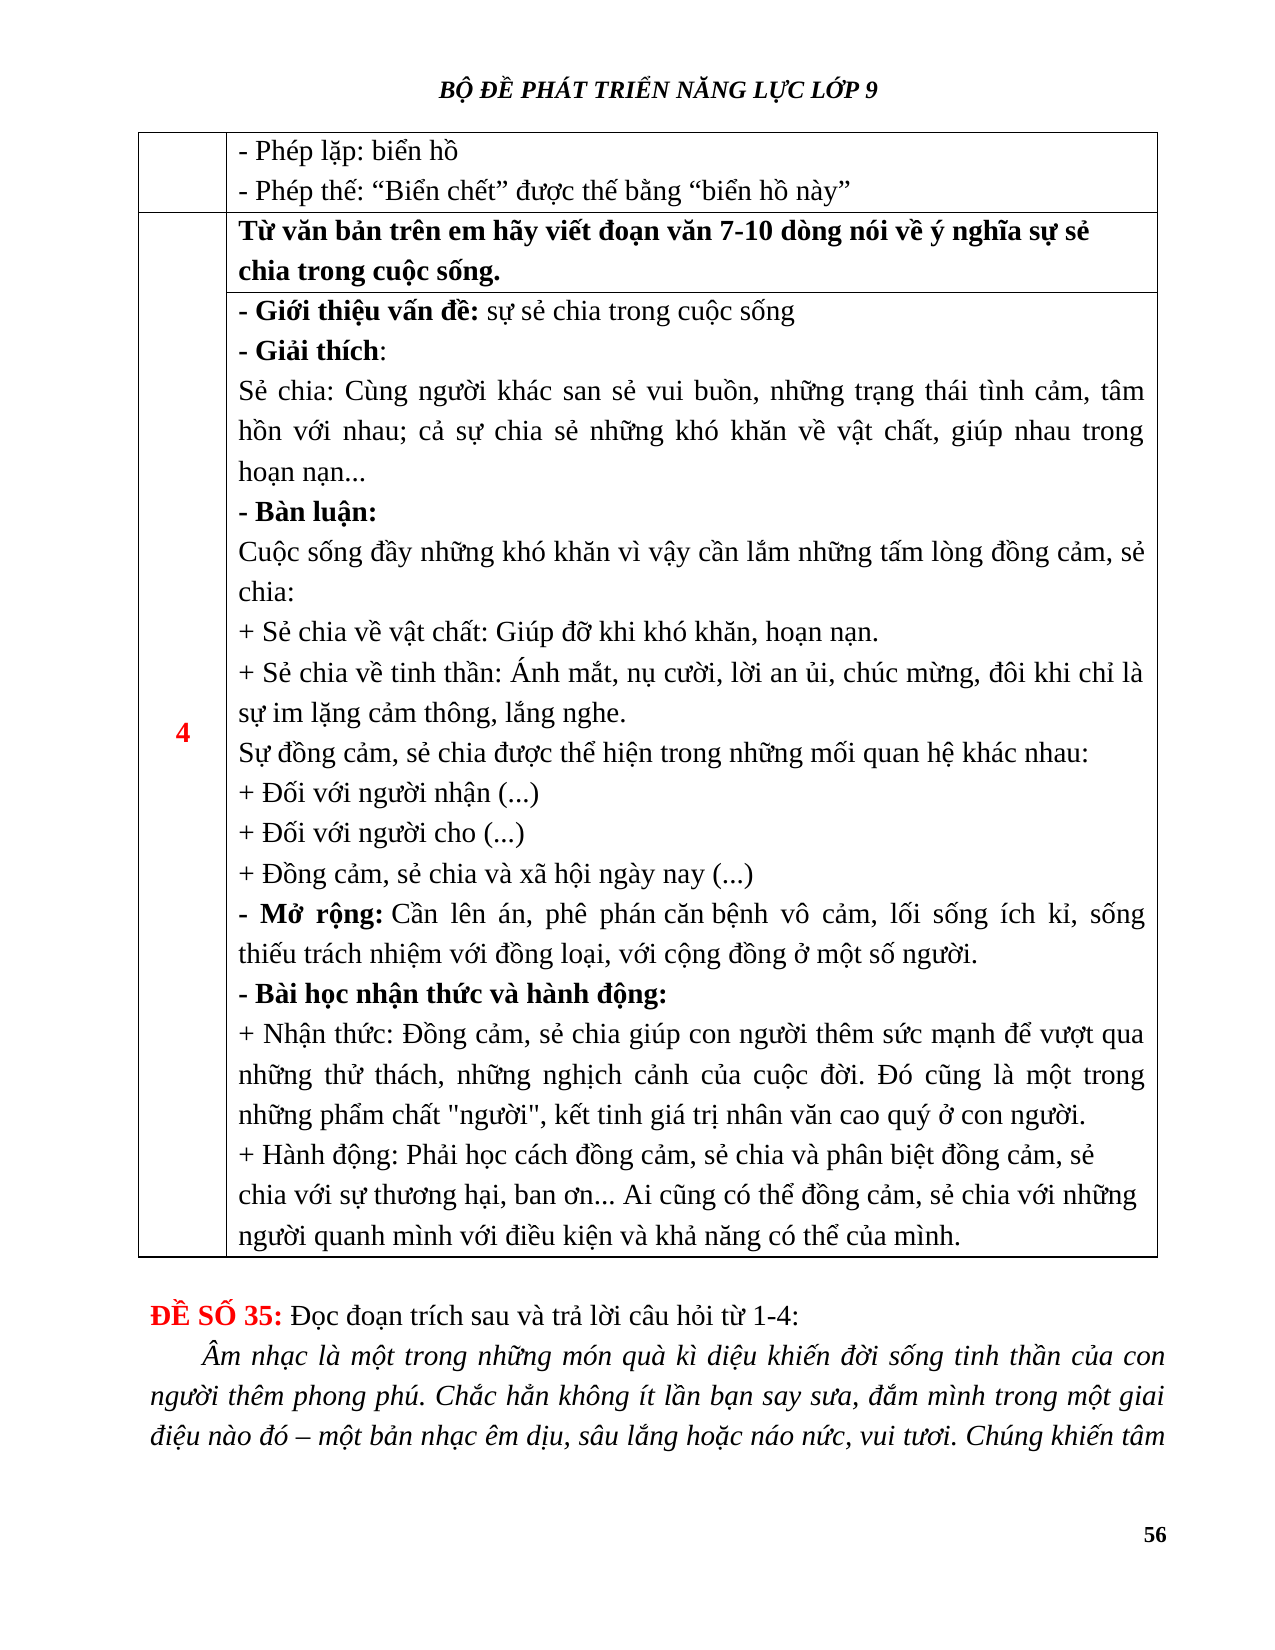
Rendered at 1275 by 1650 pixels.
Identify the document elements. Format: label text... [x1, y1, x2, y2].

table_cell - Phép lặp: biển hồ - Phép thế: “Biển chết” được thế bằng “biển hồ này” [227, 133, 1157, 212]
table_cell Từ văn bản trên em hãy viết đoạn văn 7-10 dòng nói về ý nghĩa sự sẻ chia trong cuộc sống. [227, 213, 1157, 292]
table_cell 3 [139, 133, 226, 212]
table_cell - Giới thiệu vấn đề: sự sẻ chia trong cuộc sống - Giải thích: Sẻ chia: Cùng người khác san sẻ vui buồn, những trạng thái tình cảm, tâm hồn với nhau; cả sự chia sẻ những khó khăn về vật chất, giúp nhau trong hoạn nạn... - Bàn luận: Cuộc sống đầy những khó khăn vì vậy cần lắm những tấm lòng đồng cảm, sẻ chia: + Sẻ chia về vật chất: Giúp đỡ khi khó khăn, hoạn nạn. + Sẻ chia về tinh thần: Ánh mắt, nụ cười, lời an ủi, chúc mừng, đôi khi chỉ là sự im lặng cảm thông, lắng nghe. Sự đồng cảm, sẻ chia được thể hiện trong những mối quan hệ khác nhau: + Đối với người nhận (...) + Đối với người cho (...) + Đồng cảm, sẻ chia và xã hội ngày nay (...) - Mở rộng: Cần lên án, phê phán căn bệnh vô cảm, lối sống ích kỉ, sống thiếu trách nhiệm với đồng loại, với cộng đồng ở một số người. - Bài học nhận thức và hành động: + Nhận thức: Đồng cảm, sẻ chia giúp con người thêm sức mạnh để vượt qua những thử thách, những nghịch cảnh của cuộc đời. Đó cũng là một trong những phẩm chất "người", kết tinh giá trị nhân văn cao quý ở con người. + Hành động: Phải học cách đồng cảm, sẻ chia và phân biệt đồng cảm, sẻ chia với sự thương hại, ban ơn... Ai cũng có thể đồng cảm, sẻ chia với những người quanh mình với điều kiện và khả năng có thể của mình. [227, 293, 1157, 1256]
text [150, 1338, 1167, 1452]
table_cell 4 [139, 213, 226, 1256]
text ĐỀ SỐ 35: Đọc đoạn trích sau và trả lời câu hỏi từ 1-4: [150, 1298, 1167, 1331]
